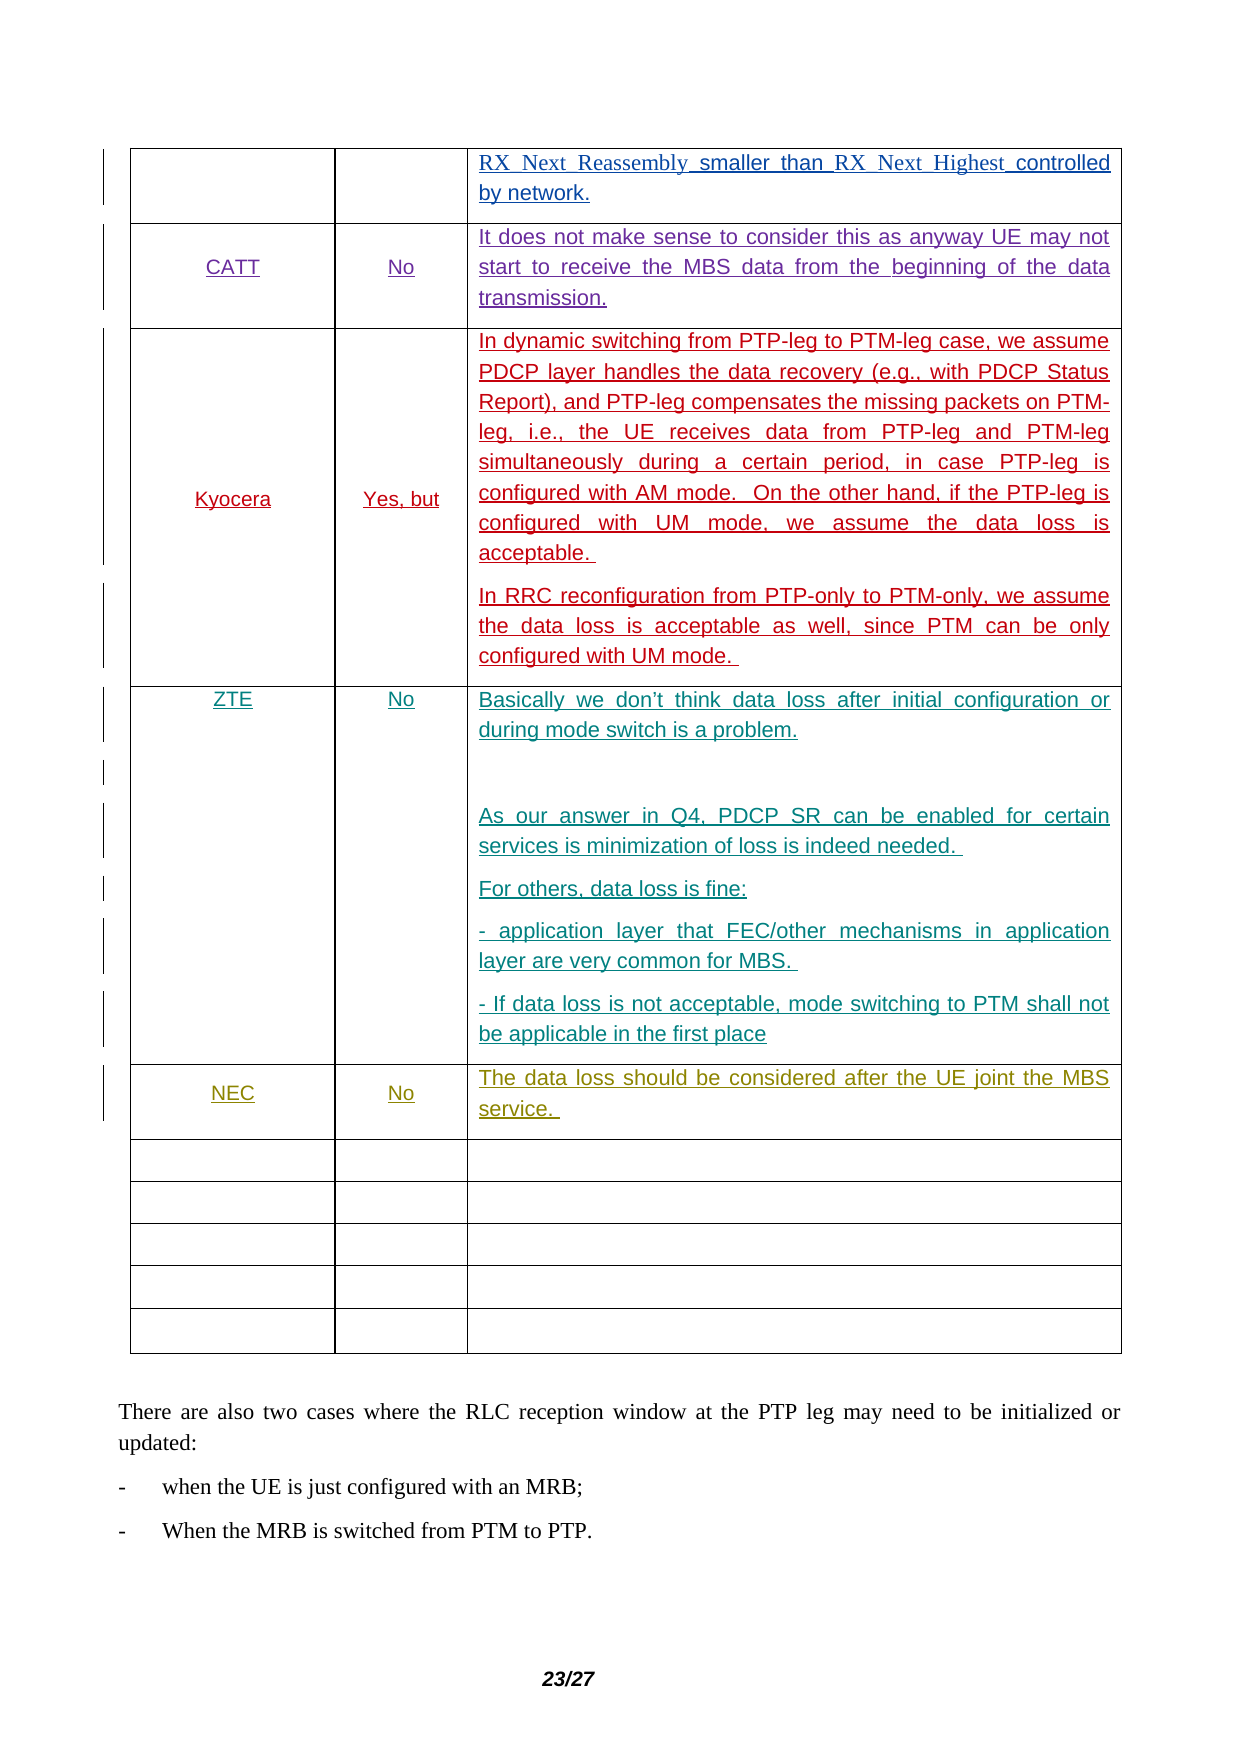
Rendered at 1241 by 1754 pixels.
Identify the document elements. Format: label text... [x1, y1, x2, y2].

table_cell [468, 149, 1121, 223]
table_cell [468, 1065, 1121, 1138]
table_cell [468, 1182, 1121, 1223]
table_cell [131, 1224, 334, 1265]
table_cell [131, 1266, 334, 1308]
table_cell [336, 1065, 467, 1138]
table_cell [468, 224, 1121, 327]
table_cell [131, 1140, 334, 1181]
table_cell [336, 329, 467, 686]
table_cell [468, 1224, 1121, 1265]
table_cell [336, 1266, 467, 1308]
text There are also two cases where the RLC reception window at the PTP leg may need to be initialized or updated: [118, 1398, 1122, 1456]
table_cell [131, 1309, 334, 1353]
table_cell [131, 1065, 334, 1138]
table_cell [468, 329, 1121, 686]
table_cell [336, 1309, 467, 1353]
table_cell [336, 224, 467, 327]
table_cell [468, 1266, 1121, 1308]
table_cell [336, 1140, 467, 1181]
table_cell [131, 329, 334, 686]
table_cell [336, 1182, 467, 1223]
table_cell [468, 1140, 1121, 1181]
table_cell [468, 1309, 1121, 1353]
table_cell [336, 687, 467, 1064]
list when the UE is just configured with an MRB; [118, 1473, 1122, 1500]
list When the MRB is switched from PTM to PTP. [118, 1517, 1122, 1544]
table_cell [336, 1224, 467, 1265]
table_cell [131, 687, 334, 1064]
table_cell [336, 149, 467, 223]
table_cell [468, 687, 1121, 1064]
table_cell [131, 224, 334, 327]
table_cell [131, 1182, 334, 1223]
table_cell [131, 149, 334, 223]
